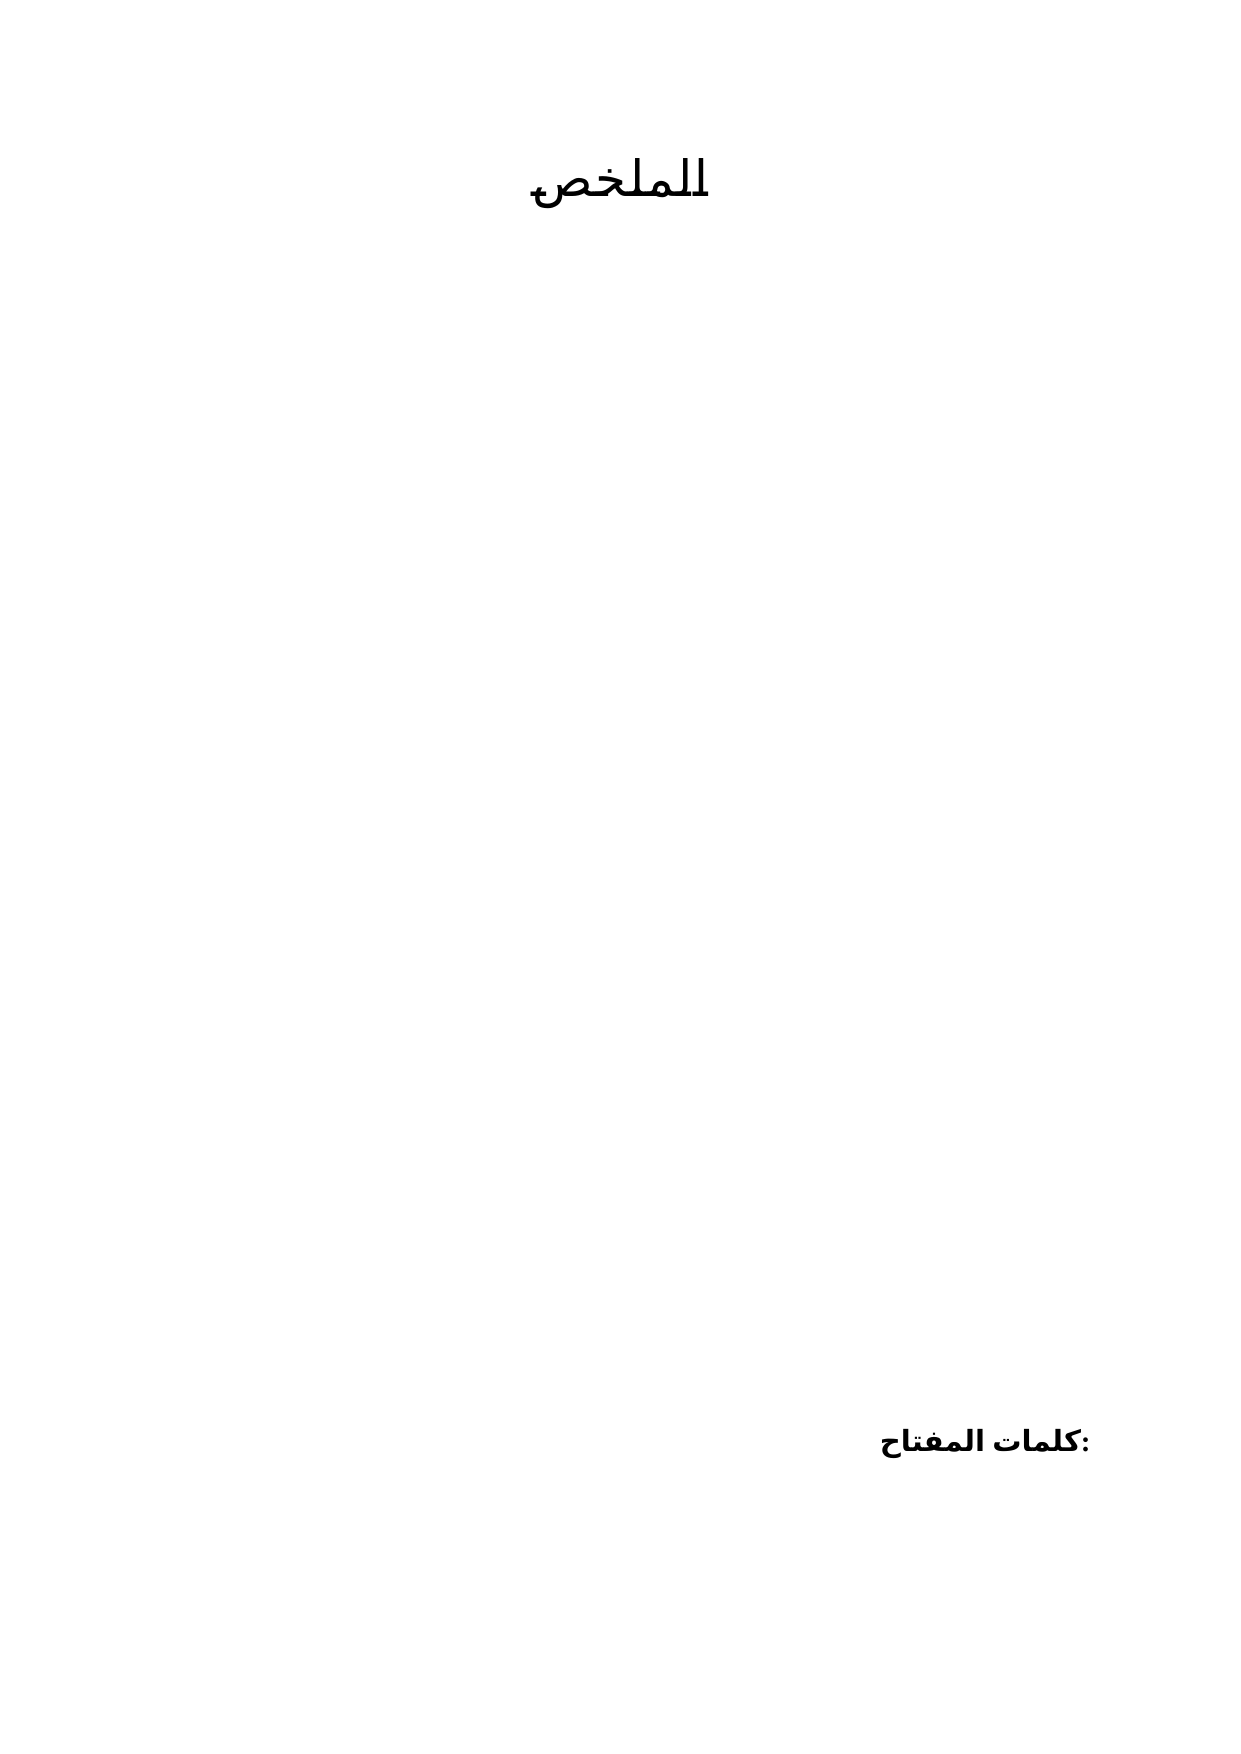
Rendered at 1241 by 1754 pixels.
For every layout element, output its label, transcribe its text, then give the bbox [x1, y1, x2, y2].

subtitle الملخص [150, 150, 1090, 207]
text كلمات المفتاح: [150, 1424, 1090, 1458]
